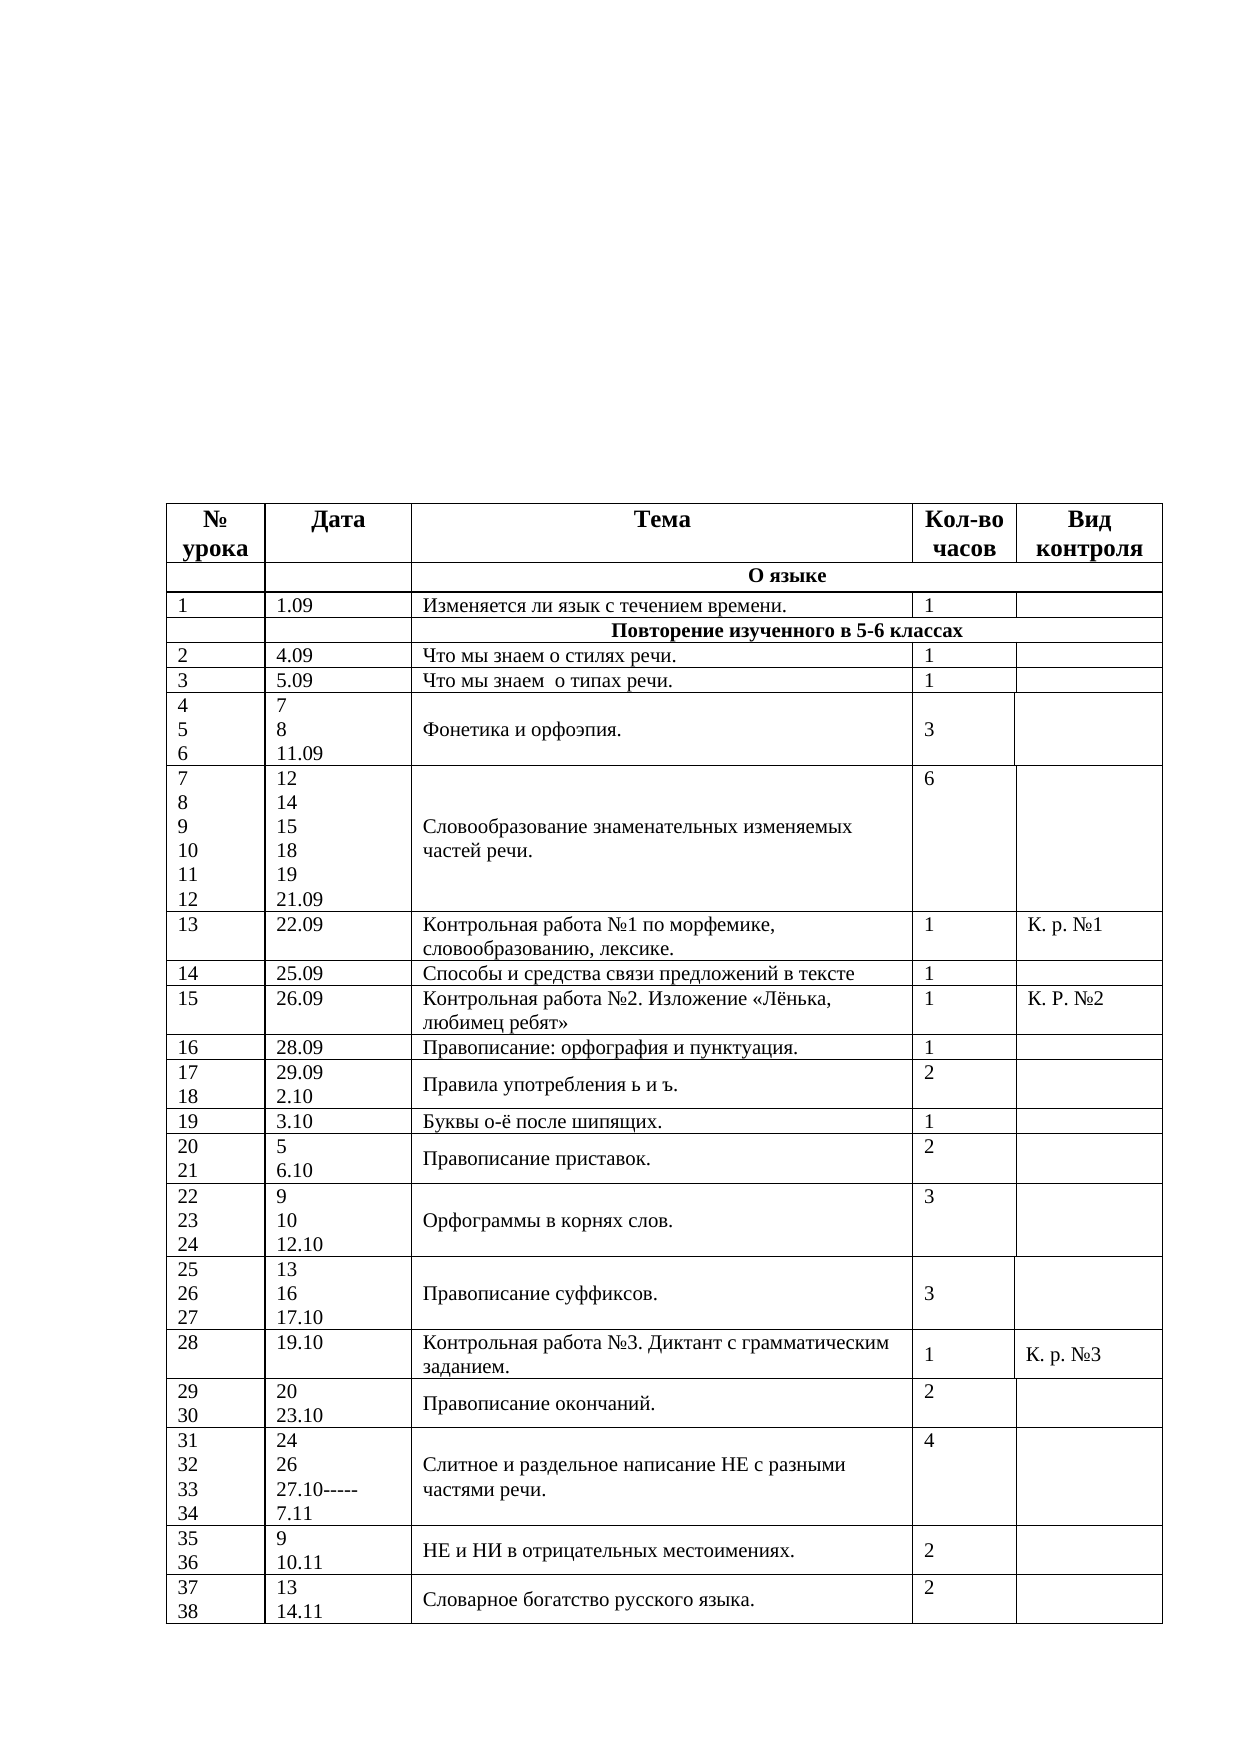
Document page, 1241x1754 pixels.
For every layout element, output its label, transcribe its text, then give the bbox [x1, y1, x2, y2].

table_header № урока [167, 504, 264, 562]
table_cell К. Р. №2 [1017, 986, 1162, 1034]
table_cell 4 5 6 [167, 693, 264, 765]
table_cell 13 16 17.10 [266, 1257, 411, 1329]
table_header Тема [412, 504, 912, 562]
table_cell 1 [913, 986, 1016, 1034]
table_cell Контрольная работа №3. Диктант с грамматическим заданием. [412, 1330, 912, 1378]
table_cell 1 [913, 593, 1016, 617]
table_cell 35 36 [167, 1526, 264, 1574]
table_cell 3 [913, 1257, 1014, 1329]
table_cell 4 [913, 1428, 1016, 1524]
table_header Кол-во часов [913, 504, 1016, 562]
table_cell 16 [167, 1035, 264, 1059]
table_cell [1017, 668, 1162, 692]
table_cell [266, 618, 411, 642]
table_cell К. р. №3 [1015, 1330, 1162, 1378]
table_cell 3 [913, 1184, 1016, 1256]
table_cell 1 [913, 668, 1016, 692]
table_cell 28.09 [266, 1035, 411, 1059]
table_cell [1017, 1428, 1162, 1524]
table_cell [266, 563, 411, 591]
table_cell 2 [913, 1575, 1016, 1623]
table_cell Правописание приставок. [412, 1134, 912, 1182]
table_cell 1 [913, 1330, 1014, 1378]
table_cell Контрольная работа №2. Изложение «Лёнька, любимец ребят» [412, 986, 912, 1034]
table_cell НЕ и НИ в отрицательных местоимениях. [412, 1526, 912, 1574]
table_cell [1017, 1109, 1162, 1133]
table_cell 20 23.10 [266, 1379, 411, 1427]
table_cell 1 [913, 1035, 1016, 1059]
table_cell 13 [167, 912, 264, 960]
table_cell 15 [167, 986, 264, 1034]
table_cell 26.09 [266, 986, 411, 1034]
table_cell 5 6.10 [266, 1134, 411, 1182]
table_cell 19.10 [266, 1330, 411, 1378]
table_cell Что мы знаем о стилях речи. [412, 643, 912, 667]
table_cell Что мы знаем о типах речи. [412, 668, 912, 692]
table_cell [1017, 1526, 1162, 1574]
table_cell 2 [913, 1134, 1016, 1182]
table_cell 2 [167, 643, 264, 667]
table_cell Фонетика и орфоэпия. [412, 693, 912, 765]
table_cell Правописание окончаний. [412, 1379, 912, 1427]
table_cell 1 [913, 1109, 1016, 1133]
table_cell Слитное и раздельное написание НЕ с разными частями речи. [412, 1428, 912, 1524]
table_header Дата [266, 504, 411, 562]
table_cell 28 [167, 1330, 264, 1378]
table_cell 2 [913, 1379, 1016, 1427]
table_cell 2 [913, 1060, 1016, 1108]
table_cell Словарное богатство русского языка. [412, 1575, 912, 1623]
table_cell 6 [913, 766, 1016, 911]
table_cell 19 [167, 1109, 264, 1133]
table_cell Изменяется ли язык с течением времени. [412, 593, 912, 617]
table_header Вид контроля [1017, 504, 1162, 562]
table_cell [1017, 766, 1162, 911]
table_cell 31 32 33 34 [167, 1428, 264, 1524]
table_cell 20 21 [167, 1134, 264, 1182]
table_cell [1017, 1035, 1162, 1059]
table_cell 1 [913, 912, 1016, 960]
table_cell 25 26 27 [167, 1257, 264, 1329]
table_cell [1017, 593, 1162, 617]
table_cell 3 [913, 693, 1014, 765]
table_cell 25.09 [266, 961, 411, 985]
table_cell 13 14.11 [266, 1575, 411, 1623]
table_cell 12 14 15 18 19 21.09 [266, 766, 411, 911]
table_cell [1015, 1257, 1162, 1329]
table_cell [1017, 1134, 1162, 1182]
table_cell [1017, 1575, 1162, 1623]
table_cell 1 [167, 593, 264, 617]
table_cell 22.09 [266, 912, 411, 960]
table_cell 29 30 [167, 1379, 264, 1427]
table_cell 29.09 2.10 [266, 1060, 411, 1108]
table_cell 1 [913, 961, 1016, 985]
table_cell [1017, 643, 1162, 667]
table_cell 5.09 [266, 668, 411, 692]
table_cell 1.09 [266, 593, 411, 617]
table_cell 14 [167, 961, 264, 985]
table_cell 7 8 11.09 [266, 693, 411, 765]
table_cell 7 8 9 10 11 12 [167, 766, 264, 911]
table_cell К. р. №1 [1017, 912, 1162, 960]
table_cell [1017, 1060, 1162, 1108]
table_cell [167, 618, 264, 642]
table_cell Способы и средства связи предложений в тексте [412, 961, 912, 985]
table_cell Буквы о-ё после шипящих. [412, 1109, 912, 1133]
table_cell 9 10.11 [266, 1526, 411, 1574]
table_cell 3.10 [266, 1109, 411, 1133]
table_cell Правописание суффиксов. [412, 1257, 912, 1329]
table_cell [1015, 693, 1162, 765]
table_cell Правописание: орфография и пунктуация. [412, 1035, 912, 1059]
table_cell 4.09 [266, 643, 411, 667]
table_cell Контрольная работа №1 по морфемике, словообразованию, лексике. [412, 912, 912, 960]
table_cell 24 26 27.10----- 7.11 [266, 1428, 411, 1524]
table_cell О языке [412, 563, 1162, 591]
table_cell Правила употребления ь и ъ. [412, 1060, 912, 1108]
table_cell 22 23 24 [167, 1184, 264, 1256]
table_cell [1017, 1184, 1162, 1256]
table_cell [167, 563, 264, 591]
table_cell [1017, 1379, 1162, 1427]
table_cell Орфограммы в корнях слов. [412, 1184, 912, 1256]
table_cell Повторение изученного в 5-6 классах [412, 618, 1162, 642]
table_cell 9 10 12.10 [266, 1184, 411, 1256]
table_cell 3 [167, 668, 264, 692]
table_cell 2 [913, 1526, 1016, 1574]
table_cell 37 38 [167, 1575, 264, 1623]
table_cell [1017, 961, 1162, 985]
table_cell 17 18 [167, 1060, 264, 1108]
table_cell Словообразование знаменательных изменяемых частей речи. [412, 766, 912, 911]
table_cell 1 [913, 643, 1016, 667]
